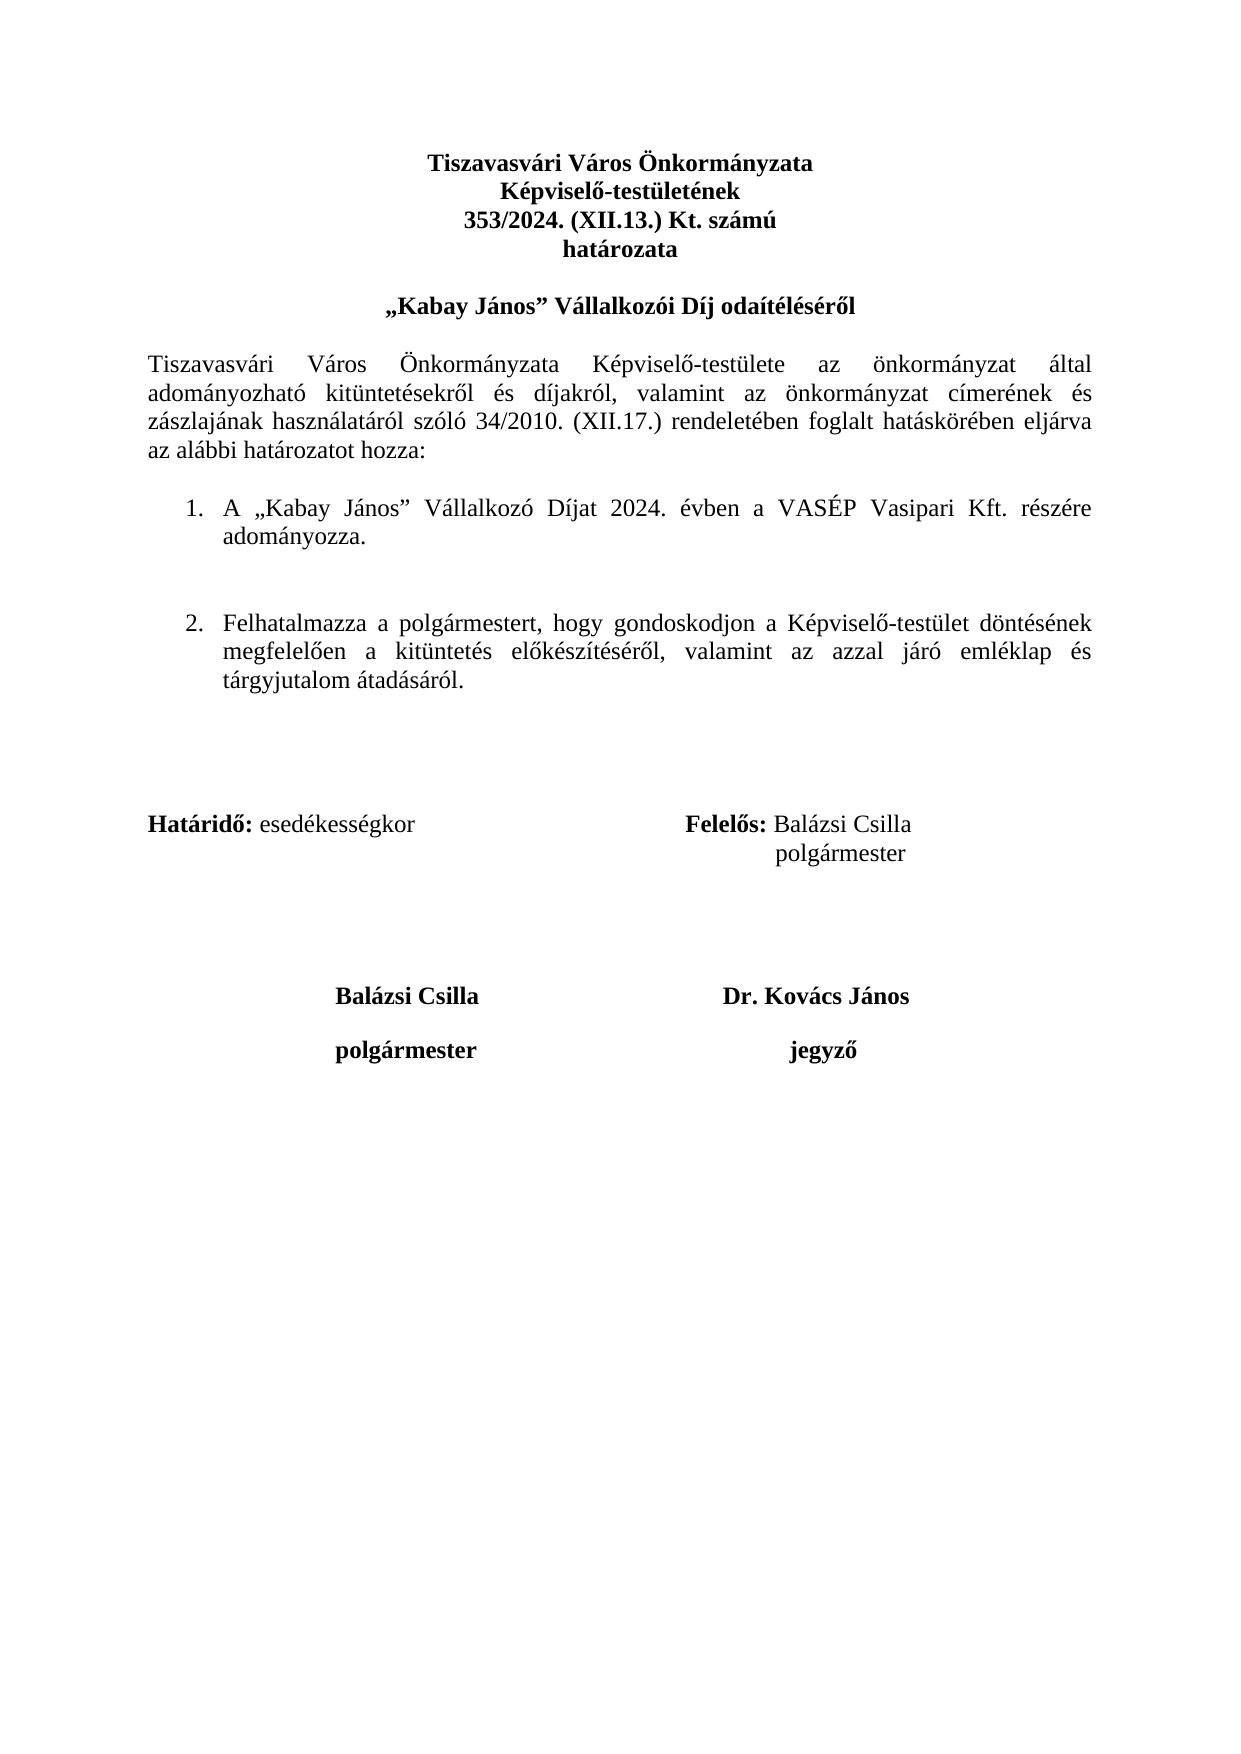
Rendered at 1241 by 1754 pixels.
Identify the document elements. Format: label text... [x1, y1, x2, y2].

text Határidő: esedékességkor Felelős: Balázsi Csilla [148, 809, 1093, 838]
text polgármester [664, 838, 1093, 866]
text Képviselő-testületének [148, 176, 1093, 205]
text Balázsi Csilla Dr. Kovács János [148, 981, 1093, 1010]
text polgármester jegyző [148, 1035, 1093, 1064]
list Felhatalmazza a polgármestert, hogy gondoskodjon a Képviselő-testület döntésének megfelelően a kitüntetés előkészítéséről, valamint az azzal járó emléklap és tárgyjutalom átadásáról. [185, 608, 1093, 694]
text határozata [148, 234, 1093, 263]
text „Kabay János” Vállalkozói Díj odaítéléséről [148, 291, 1093, 320]
text Tiszavasvári Város Önkormányzata Képviselő-testülete az önkormányzat által adományozható kitüntetésekről és díjakról, valamint az önkormányzat címerének és zászlajának használatáról szóló 34/2010. (XII.17.) rendeletében foglalt hatáskörében eljárva az alábbi határozatot hozza: [148, 349, 1093, 464]
text 353/2024. (XII.13.) Kt. számú [148, 205, 1093, 234]
text Tiszavasvári Város Önkormányzata [148, 148, 1093, 176]
list A „Kabay János” Vállalkozó Díjat 2024. évben a VASÉP Vasipari Kft. részére adományozza. [185, 493, 1093, 550]
